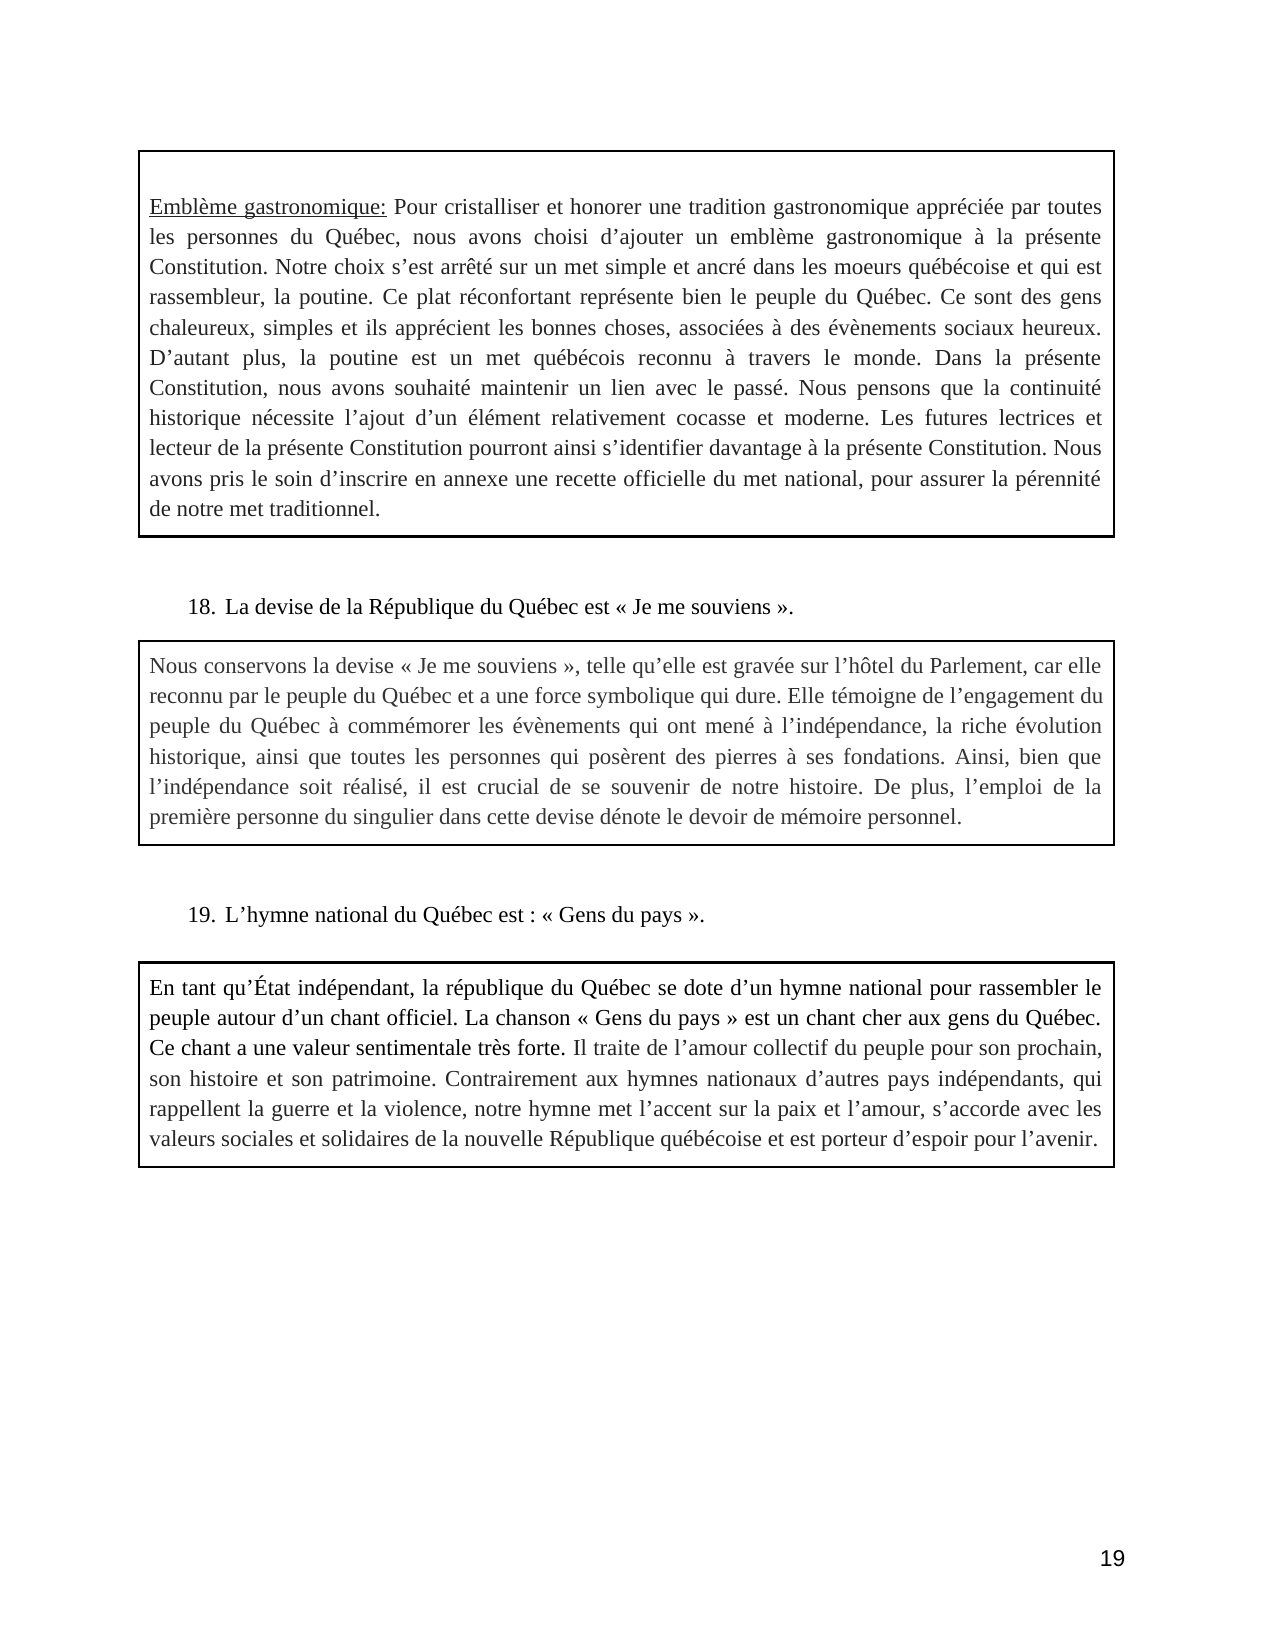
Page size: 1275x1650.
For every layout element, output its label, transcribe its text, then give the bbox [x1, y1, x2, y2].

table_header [140, 152, 1113, 535]
list L’hymne national du Québec est : « Gens du pays ». [187, 901, 1124, 927]
list La devise de la République du Québec est « Je me souviens ». [187, 593, 1124, 619]
table_header Nous conservons la devise « Je me souviens », telle qu’elle est gravée sur l’hôtel du Parlement, car elle reconnu par le peuple du Québec et a une force symbolique qui dure. Elle témoigne de l’engagement du peuple du Québec à commémorer les évènements qui ont mené à l’indépendance, la riche évolution historique, ainsi que toutes les personnes qui posèrent des pierres à ses fondations. Ainsi, bien que l’indépendance soit réalisé, il est crucial de se souvenir de notre histoire. De plus, l’emploi de la première personne du singulier dans cette devise dénote le devoir de mémoire personnel. [140, 642, 1113, 844]
table_header En tant qu’État indépendant, la république du Québec se dote d’un hymne national pour rassembler le peuple autour d’un chant officiel. La chanson « Gens du pays » est un chant cher aux gens du Québec. Ce chant a une valeur sentimentale très forte. Il traite de l’amour collectif du peuple pour son prochain, son histoire et son patrimoine. Contrairement aux hymnes nationaux d’autres pays indépendants, qui rappellent la guerre et la violence, notre hymne met l’accent sur la paix et l’amour, s’accorde avec les valeurs sociales et solidaires de la nouvelle République québécoise et est porteur d’espoir pour l’avenir. [140, 964, 1113, 1166]
